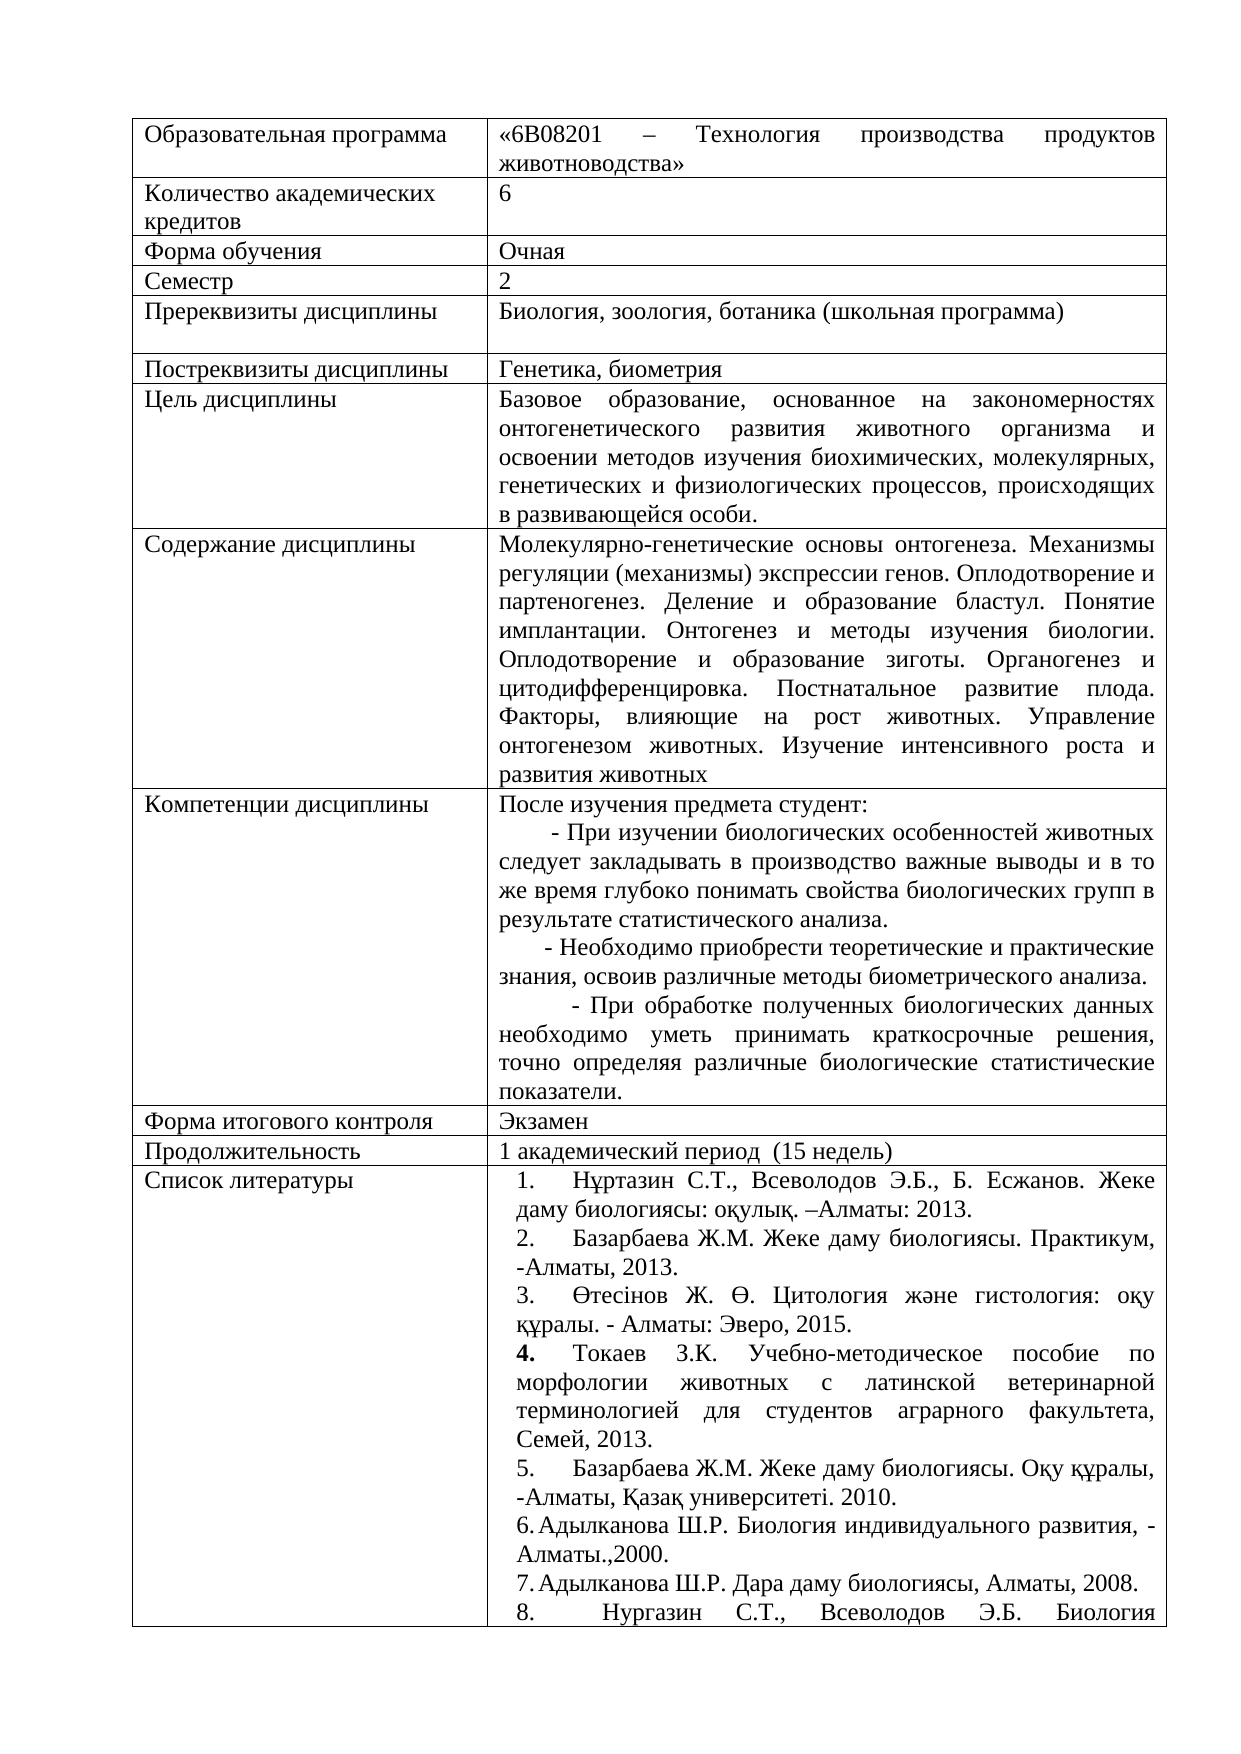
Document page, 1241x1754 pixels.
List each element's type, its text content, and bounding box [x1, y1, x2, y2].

table_cell Постреквизиты дисциплины [133, 354, 487, 383]
table_cell Количество академических кредитов [133, 178, 487, 235]
table_cell Список литературы [133, 1166, 487, 1626]
table_cell Семестр [133, 266, 487, 295]
table_cell После изучения предмета студент: - При изучении биологических особенностей животных следует закладывать в производство важные выводы и в то же время глубоко понимать свойства биологических групп в результате статистического анализа. - Необходимо приобрести теоретические и практические знания, освоив различные методы биометрического анализа. - При обработке полученных биологических данных необходимо уметь принимать краткосрочные решения, точно определяя различные биологические статистические показатели. [488, 789, 1166, 1105]
table_cell 1 академический период (15 недель) [488, 1136, 1166, 1164]
table_cell Форма обучения [133, 236, 487, 265]
table_cell Цель дисциплины [133, 384, 487, 528]
table_cell 2 [488, 266, 1166, 295]
table_cell «6B08201 – Технология производства продуктов животноводства» [488, 119, 1166, 177]
table_cell Базовое образование, основанное на закономерностях онтогенетического развития животного организма и освоении методов изучения биохимических, молекулярных, генетических и физиологических процессов, происходящих в развивающейся особи. [488, 384, 1166, 528]
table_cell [488, 1166, 1166, 1626]
table_cell Продолжительность [133, 1136, 487, 1164]
table_cell Содержание дисциплины [133, 529, 487, 788]
table_cell Биология, зоология, ботаника (школьная программа) [488, 296, 1166, 353]
table_cell Компетенции дисциплины [133, 789, 487, 1105]
table_cell Очная [488, 236, 1166, 265]
table_cell 6 [488, 178, 1166, 235]
table_cell Молекулярно-генетические основы онтогенеза. Механизмы регуляции (механизмы) экспрессии генов. Оплодотворение и партеногенез. Деление и образование бластул. Понятие имплантации. Онтогенез и методы изучения биологии. Оплодотворение и образование зиготы. Органогенез и цитодифференцировка. Постнатальное развитие плода. Факторы, влияющие на рост животных. Управление онтогенезом животных. Изучение интенсивного роста и развития животных [488, 529, 1166, 788]
table_cell Экзамен [488, 1106, 1166, 1135]
table_cell Пререквизиты дисциплины [133, 296, 487, 353]
table_cell Генетика, биометрия [488, 354, 1166, 383]
table_cell Форма итогового контроля [133, 1106, 487, 1135]
table_cell Образовательная программа [133, 119, 487, 177]
